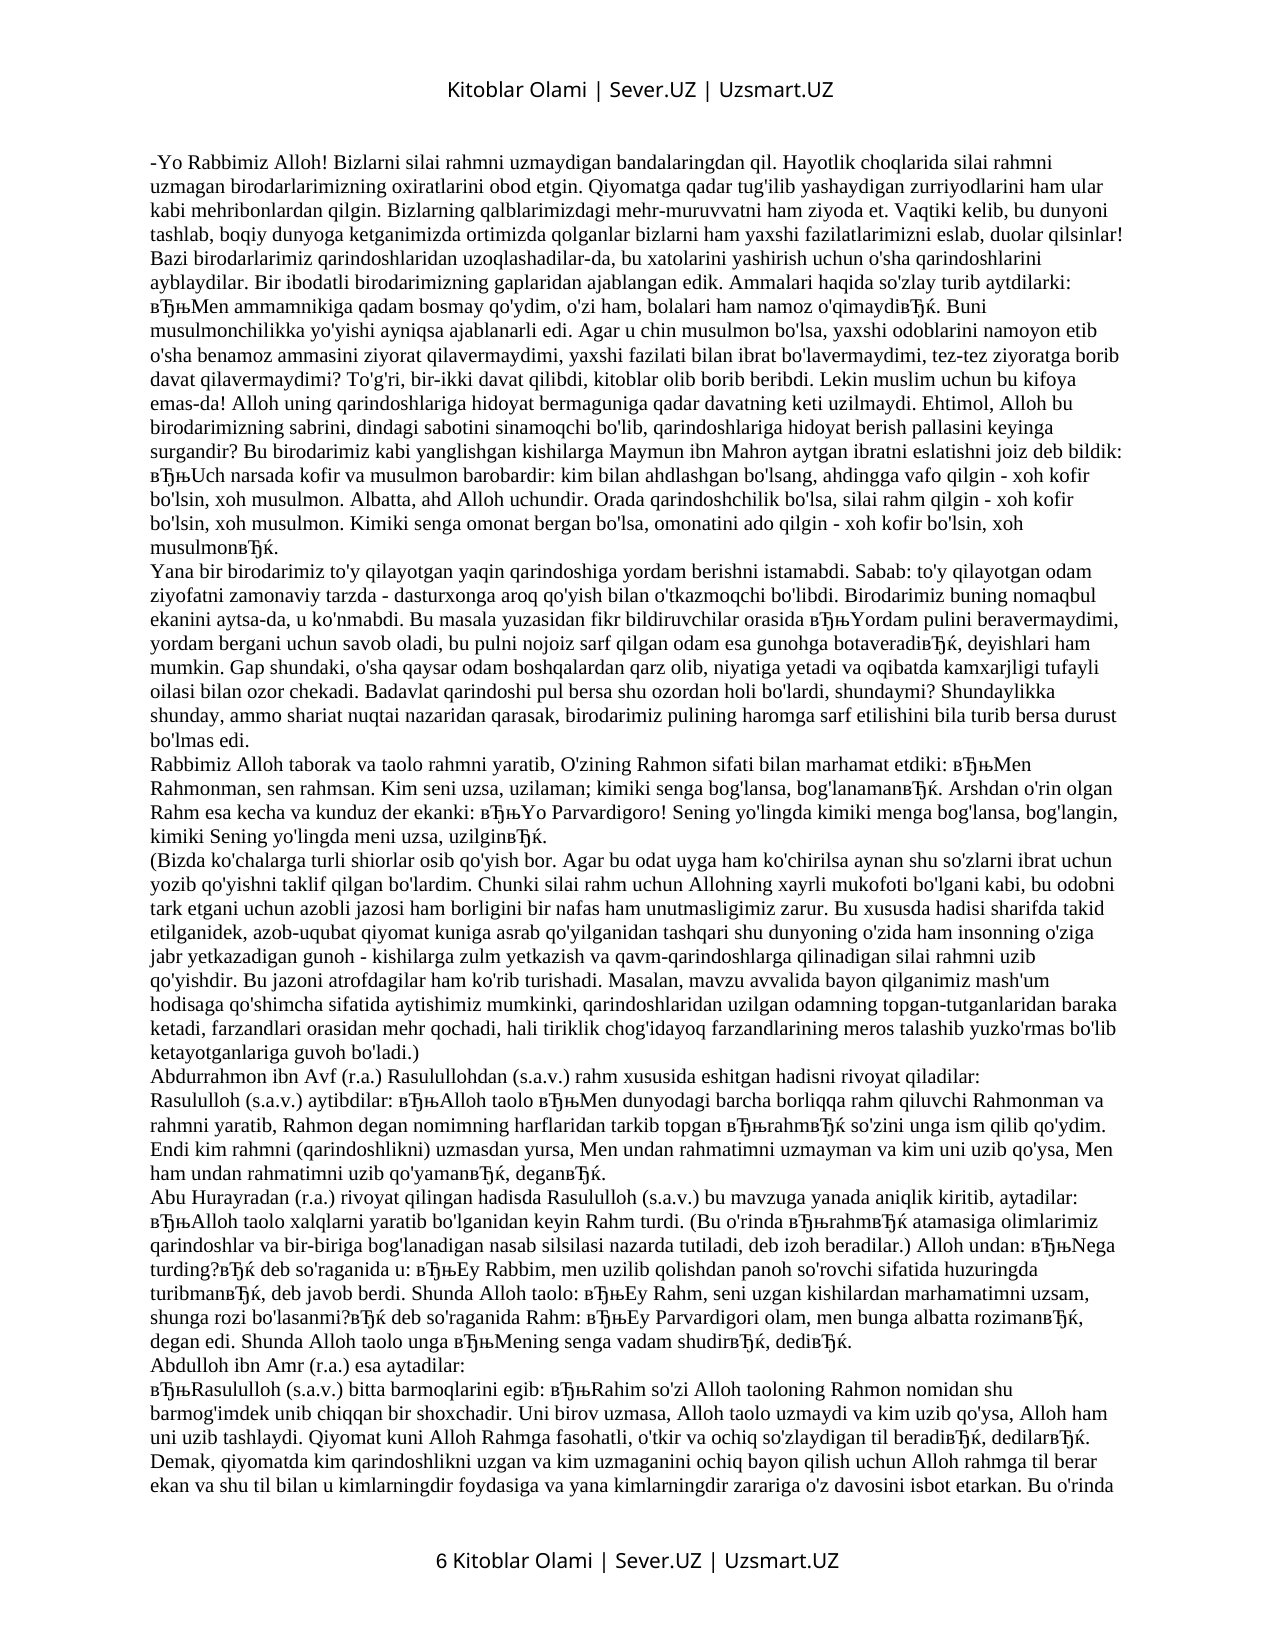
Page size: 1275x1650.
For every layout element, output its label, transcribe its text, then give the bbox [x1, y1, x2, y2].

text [150, 1449, 1125, 1497]
text вЂњRasululloh (s.a.v.) bitta barmoqlarini egib: вЂњRahim so'zi Alloh taoloning Rahmon nomidan shu barmog'imdek unib chiqqan bir shoxchadir. Uni birov uzmasa, Alloh taolo uzmaydi va kim uzib qo'ysa, Alloh ham uni uzib tashlaydi. Qiyomat kuni Alloh Rahmga fasohatli, o'tkir va ochiq so'zlaydigan til beradiвЂќ, dedilarвЂќ. [150, 1377, 1125, 1449]
text Abdulloh ibn Amr (r.a.) esa aytadilar: [150, 1353, 1125, 1377]
text вЂњAlloh taolo xalqlarni yaratib bo'lganidan keyin Rahm turdi. (Bu o'rinda вЂњrahmвЂќ atamasiga olimlarimiz qarindoshlar va bir-biriga bog'lanadigan nasab silsilasi nazarda tutiladi, deb izoh beradilar.) Alloh undan: вЂњNega turding?вЂќ deb so'raganida u: вЂњEy Rabbim, men uzilib qolishdan panoh so'rovchi sifatida huzuringda turibmanвЂќ, deb javob berdi. Shunda Alloh taolo: вЂњEy Rahm, seni uzgan kishilardan marhamatimni uzsam, shunga rozi bo'lasanmi?вЂќ deb so'raganida Rahm: вЂњEy Parvardigori olam, men bunga albatta rozimanвЂќ, degan edi. Shunda Alloh taolo unga вЂњMening senga vadam shudirвЂќ, dediвЂќ. [150, 1209, 1125, 1353]
text Abu Hurayradan (r.a.) rivoyat qilingan hadisda Rasululloh (s.a.v.) bu mavzuga yanada aniqlik kiritib, aytadilar: [150, 1185, 1125, 1209]
text (Bizda ko'chalarga turli shiorlar osib qo'yish bor. Agar bu odat uyga ham ko'chirilsa aynan shu so'zlarni ibrat uchun yozib qo'yishni taklif qilgan bo'lardim. Chunki silai rahm uchun Allohning xayrli mukofoti bo'lgani kabi, bu odobni tark etgani uchun azobli jazosi ham borligini bir nafas ham unutmasligimiz zarur. Bu xususda hadisi sharifda takid etilganidek, azob-uqubat qiyomat kuniga asrab qo'yilganidan tashqari shu dunyoning o'zida ham insonning o'ziga jabr yetkazadigan gunoh - kishilarga zulm yetkazish va qavm-qarindoshlarga qilinadigan silai rahmni uzib qo'yishdir. Bu jazoni atrofdagilar ham ko'rib turishadi. Masalan, mavzu avvalida bayon qilganimiz mash'um hodisaga qo'shimcha sifatida aytishimiz mumkinki, qarindoshlaridan uzilgan odamning topgan-tutganlaridan baraka ketadi, farzandlari orasidan mehr qochadi, hali tiriklik chog'idayoq farzandlarining meros talashib yuzko'rmas bo'lib ketayotganlariga guvoh bo'ladi.) [150, 848, 1125, 1064]
text Rabbimiz Alloh taborak va taolo rahmni yaratib, O'zining Rahmon sifati bilan marhamat etdiki: вЂњMen Rahmonman, sen rahmsan. Kim seni uzsa, uzilaman; kimiki senga bog'lansa, bog'lanamanвЂќ. Arshdan o'rin olgan Rahm esa kecha va kunduz der ekanki: вЂњYo Parvardigoro! Sening yo'lingda kimiki menga bog'lansa, bog'langin, kimiki Sening yo'lingda meni uzsa, uzilginвЂќ. [150, 752, 1125, 848]
text Abdurrahmon ibn Avf (r.a.) Rasulullohdan (s.a.v.) rahm xususida eshitgan hadisni rivoyat qiladilar: [150, 1064, 1125, 1088]
text Yana bir birodarimiz to'y qilayotgan yaqin qarindoshiga yordam berishni istamabdi. Sabab: to'y qilayotgan odam ziyofatni zamonaviy tarzda - dasturxonga aroq qo'yish bilan o'tkazmoqchi bo'libdi. Birodarimiz buning nomaqbul ekanini aytsa-da, u ko'nmabdi. Bu masala yuzasidan fikr bildiruvchilar orasida вЂњYordam pulini beravermaydimi, yordam bergani uchun savob oladi, bu pulni nojoiz sarf qilgan odam esa gunohga botaveradiвЂќ, deyishlari ham mumkin. Gap shundaki, o'sha qaysar odam boshqalardan qarz olib, niyatiga yetadi va oqibatda kamxarjligi tufayli oilasi bilan ozor chekadi. Badavlat qarindoshi pul bersa shu ozordan holi bo'lardi, shundaymi? Shundaylikka shunday, ammo shariat nuqtai nazaridan qarasak, birodarimiz pulining haromga sarf etilishini bila turib bersa durust bo'lmas edi. [150, 559, 1125, 752]
text Bazi birodarlarimiz qarindoshlaridan uzoqlashadilar-da, bu xatolarini yashirish uchun o'sha qarindoshlarini ayblaydilar. Bir ibodatli birodarimizning gaplaridan ajablangan edik. Ammalari haqida so'zlay turib aytdilarki: вЂњMen ammamnikiga qadam bosmay qo'ydim, o'zi ham, bolalari ham namoz o'qimaydiвЂќ. Buni musulmonchilikka yo'yishi ayniqsa ajablanarli edi. Agar u chin musulmon bo'lsa, yaxshi odoblarini namoyon etib o'sha benamoz ammasini ziyorat qilavermaydimi, yaxshi fazilati bilan ibrat bo'lavermaydimi, tez-tez ziyoratga borib davat qilavermaydimi? To'g'ri, bir-ikki davat qilibdi, kitoblar olib borib beribdi. Lekin muslim uchun bu kifoya emas-da! Alloh uning qarindoshlariga hidoyat bermaguniga qadar davatning keti uzilmaydi. Ehtimol, Alloh bu birodarimizning sabrini, dindagi sabotini sinamoqchi bo'lib, qarindoshlariga hidoyat berish pallasini keyinga surgandir? Bu birodarimiz kabi yanglishgan kishilarga Maymun ibn Mahron aytgan ibratni eslatishni joiz deb bildik: [150, 246, 1125, 463]
text Rasululloh (s.a.v.) aytibdilar: вЂњAlloh taolo вЂњMen dunyodagi barcha borliqqa rahm qiluvchi Rahmonman va rahmni yaratib, Rahmon degan nomimning harflaridan tarkib topgan вЂњrahmвЂќ so'zini unga ism qilib qo'ydim. Endi kim rahmni (qarindoshlikni) uzmasdan yursa, Men undan rahmatimni uzmayman va kim uni uzib qo'ysa, Men ham undan rahmatimni uzib qo'yamanвЂќ, deganвЂќ. [150, 1088, 1125, 1185]
text -Yo Rabbimiz Alloh! Bizlarni silai rahmni uzmaydigan bandalaringdan qil. Hayotlik choqlarida silai rahmni uzmagan birodarlarimizning oxiratlarini obod etgin. Qiyomatga qadar tug'ilib yashaydigan zurriyodlarini ham ular kabi mehribonlardan qilgin. Bizlarning qalblarimizdagi mehr-muruvvatni ham ziyoda et. Vaqtiki kelib, bu dunyoni tashlab, boqiy dunyoga ketganimizda ortimizda qolganlar bizlarni ham yaxshi fazilatlarimizni eslab, duolar qilsinlar! [150, 150, 1125, 246]
text вЂњUch narsada kofir va musulmon barobardir: kim bilan ahdlashgan bo'lsang, ahdingga vafo qilgin - xoh kofir bo'lsin, xoh musulmon. Albatta, ahd Alloh uchundir. Orada qarindoshchilik bo'lsa, silai rahm qilgin - xoh kofir bo'lsin, xoh musulmon. Kimiki senga omonat bergan bo'lsa, omonatini ado qilgin - xoh kofir bo'lsin, xoh musulmonвЂќ. [150, 463, 1125, 559]
